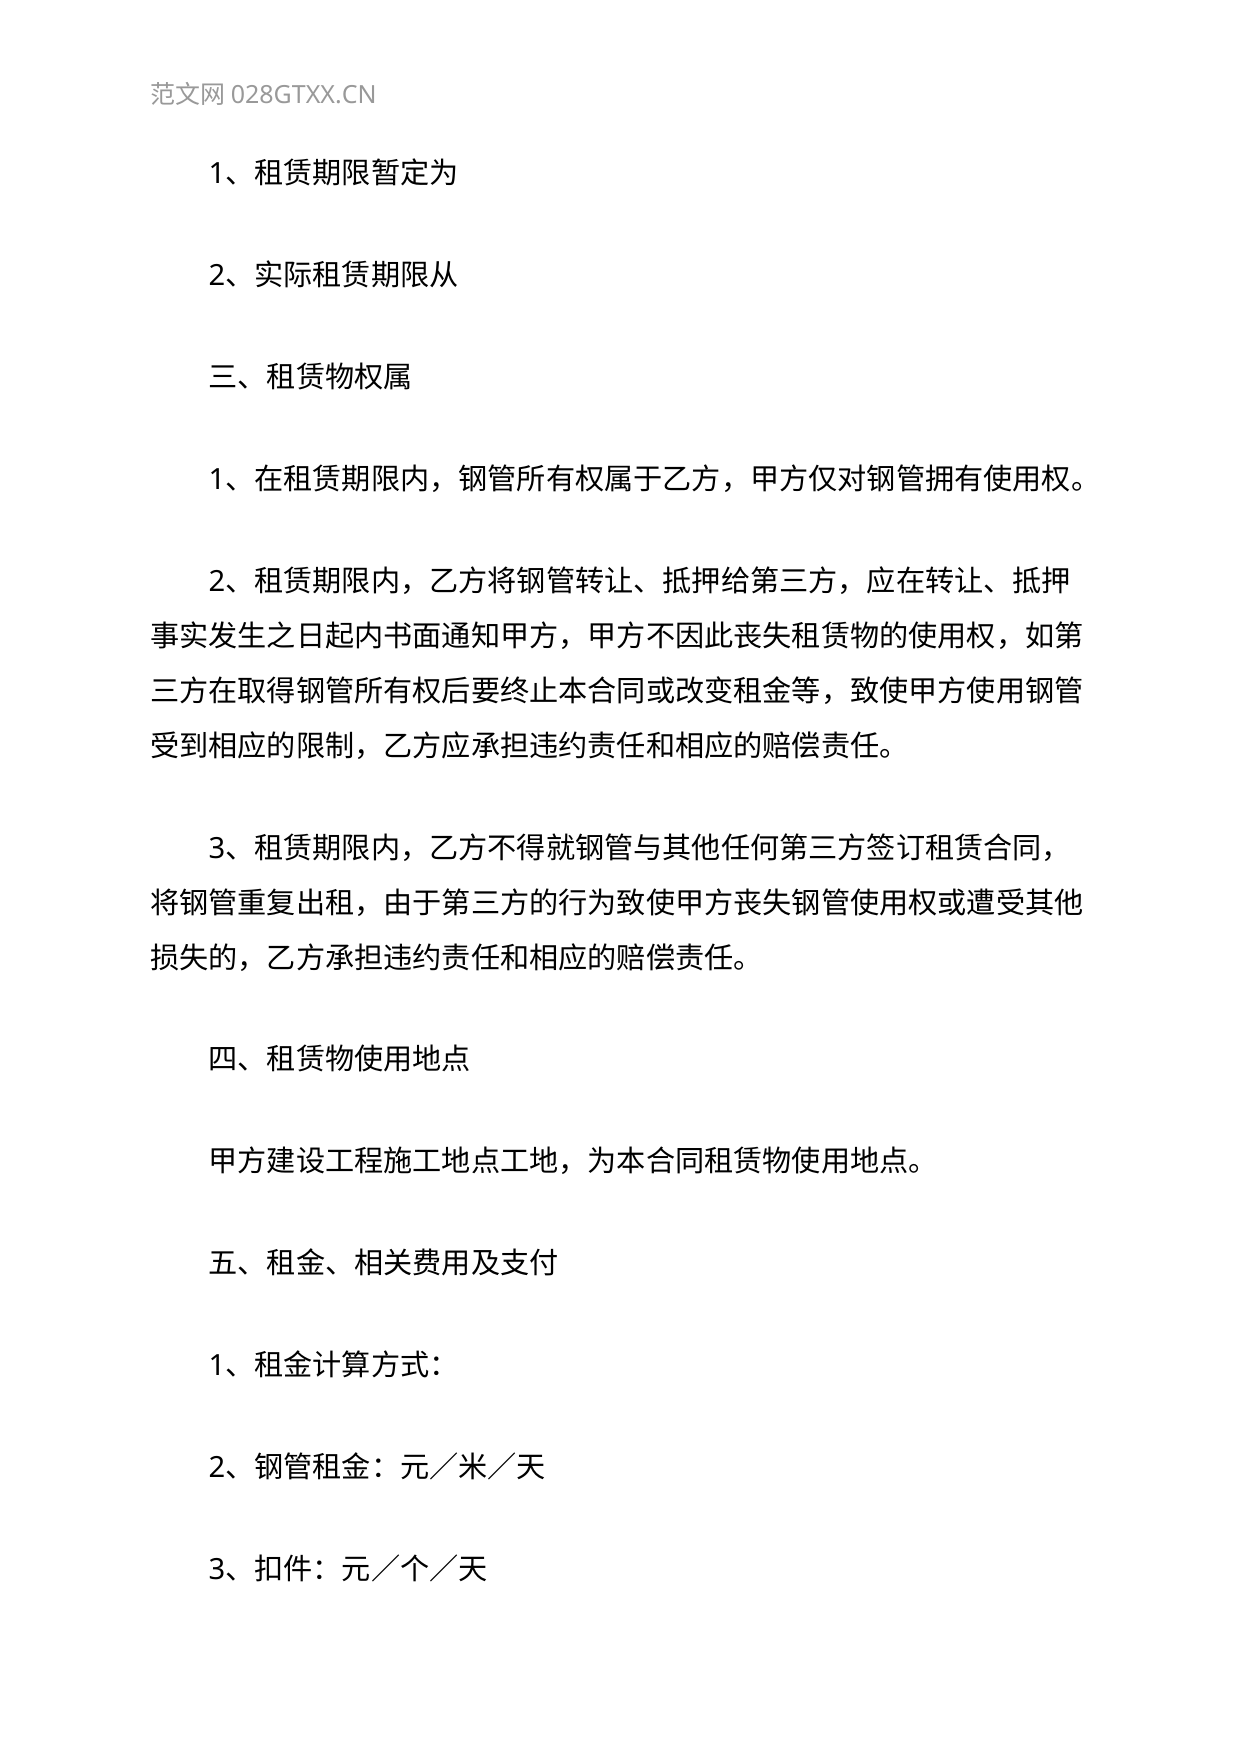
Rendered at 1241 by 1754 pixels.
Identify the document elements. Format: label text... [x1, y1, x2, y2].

text 2、租赁期限内，乙方将钢管转让、抵押给第三方，应在转让、抵押事实发生之日起内书面通知甲方，甲方不因此丧失租赁物的使用权，如第三方在取得钢管所有权后要终止本合同或改变租金等，致使甲方使用钢管受到相应的限制，乙方应承担违约责任和相应的赔偿责任。 [150, 558, 1090, 765]
text 1、租赁期限暂定为 [150, 150, 1090, 192]
text 2、实际租赁期限从 [150, 252, 1090, 294]
text 三、租赁物权属 [150, 354, 1090, 396]
text 3、租赁期限内，乙方不得就钢管与其他任何第三方签订租赁合同，将钢管重复出租，由于第三方的行为致使甲方丧失钢管使用权或遭受其他损失的，乙方承担违约责任和相应的赔偿责任。 [150, 824, 1090, 976]
text 2、钢管租金：元∕米∕天 [150, 1443, 1090, 1486]
text 1、在租赁期限内，钢管所有权属于乙方，甲方仅对钢管拥有使用权。 [150, 456, 1090, 498]
text 四、租赁物使用地点 [150, 1036, 1090, 1078]
text 五、租金、相关费用及支付 [150, 1239, 1090, 1282]
text 3、扣件：元∕个∕天 [150, 1545, 1090, 1588]
text 甲方建设工程施工地点工地，为本合同租赁物使用地点。 [150, 1138, 1090, 1180]
text 1、租金计算方式： [150, 1341, 1090, 1384]
